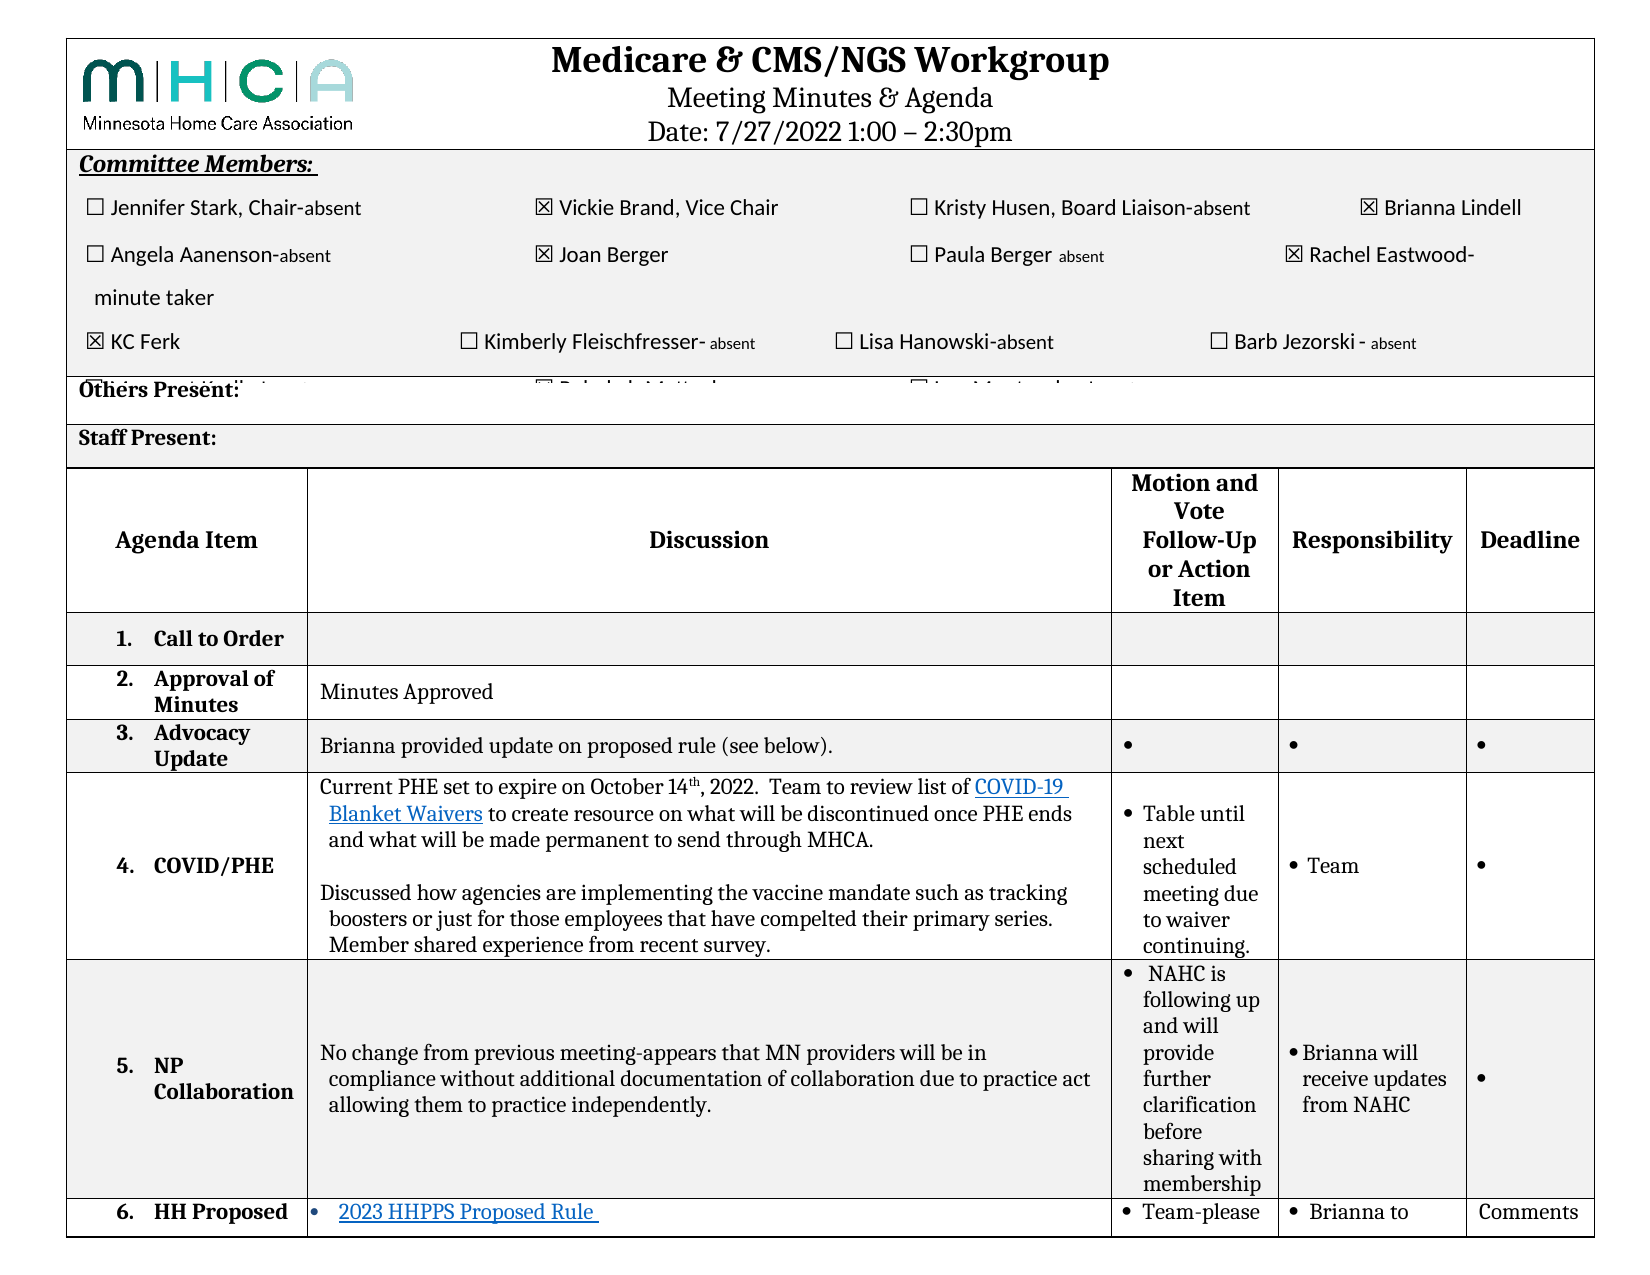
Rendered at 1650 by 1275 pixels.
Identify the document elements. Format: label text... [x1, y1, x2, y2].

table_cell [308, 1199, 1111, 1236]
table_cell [1279, 1199, 1466, 1236]
table_cell Deadline [1467, 469, 1594, 612]
table_cell [1467, 613, 1594, 665]
table_cell Others Present: [67, 377, 1594, 423]
picture [75, 51, 361, 138]
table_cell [67, 1199, 307, 1236]
table_cell NAHC is following up and will provide further clarification before sharing with membership [1112, 960, 1278, 1198]
table_cell Responsibility [1279, 469, 1466, 612]
table_cell [1279, 666, 1466, 718]
table_cell Staff Present: [67, 425, 1594, 467]
table_cell [1467, 960, 1594, 1198]
table_cell NP Collaboration [67, 960, 307, 1198]
table_cell Brianna provided update on proposed rule (see below). [308, 720, 1111, 772]
table_cell Current PHE set to expire on October 14th, 2022. Team to review list of COVID-19 Blanket Waivers to create resource on what will be discontinued once PHE ends and what will be made permanent to send through MHCA. Discussed how agencies are implementing the vaccine mandate such as tracking boosters or just for those employees that have compelted their primary series. Member shared experience from recent survey. [308, 773, 1111, 959]
table_header Medicare & CMS/NGS Workgroup Meeting Minutes & Agenda Date: 7/27/2022 1:00 – 2:30pm [67, 39, 1594, 149]
table_cell [1467, 666, 1594, 718]
table_cell Table until next scheduled meeting due to waiver continuing. [1112, 773, 1278, 959]
table_cell [1279, 720, 1466, 772]
table_cell Call to Order [67, 613, 307, 665]
table_cell Discussion [308, 469, 1111, 612]
table_cell Agenda Item [67, 469, 307, 612]
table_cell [1112, 1199, 1278, 1236]
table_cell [1467, 1199, 1594, 1236]
table_cell COVID/PHE [67, 773, 307, 959]
table_cell Advocacy Update [67, 720, 307, 772]
table_cell [1467, 773, 1594, 959]
table_cell Team [1279, 773, 1466, 959]
table_cell Minutes Approved [308, 666, 1111, 718]
table_cell [1279, 613, 1466, 665]
table_cell [1112, 666, 1278, 718]
table_cell Committee Members: [67, 150, 1594, 376]
table_cell [1112, 613, 1278, 665]
table_cell Brianna will receive updates from NAHC [1279, 960, 1466, 1198]
table_cell No change from previous meeting-appears that MN providers will be in compliance without additional documentation of collaboration due to practice act allowing them to practice independently. [308, 960, 1111, 1198]
table_cell [1467, 720, 1594, 772]
table_cell Motion and Vote Follow-Up or Action Item [1112, 469, 1278, 612]
table_cell [1112, 720, 1278, 772]
table_cell Approval of Minutes [67, 666, 307, 718]
table_cell [308, 613, 1111, 665]
